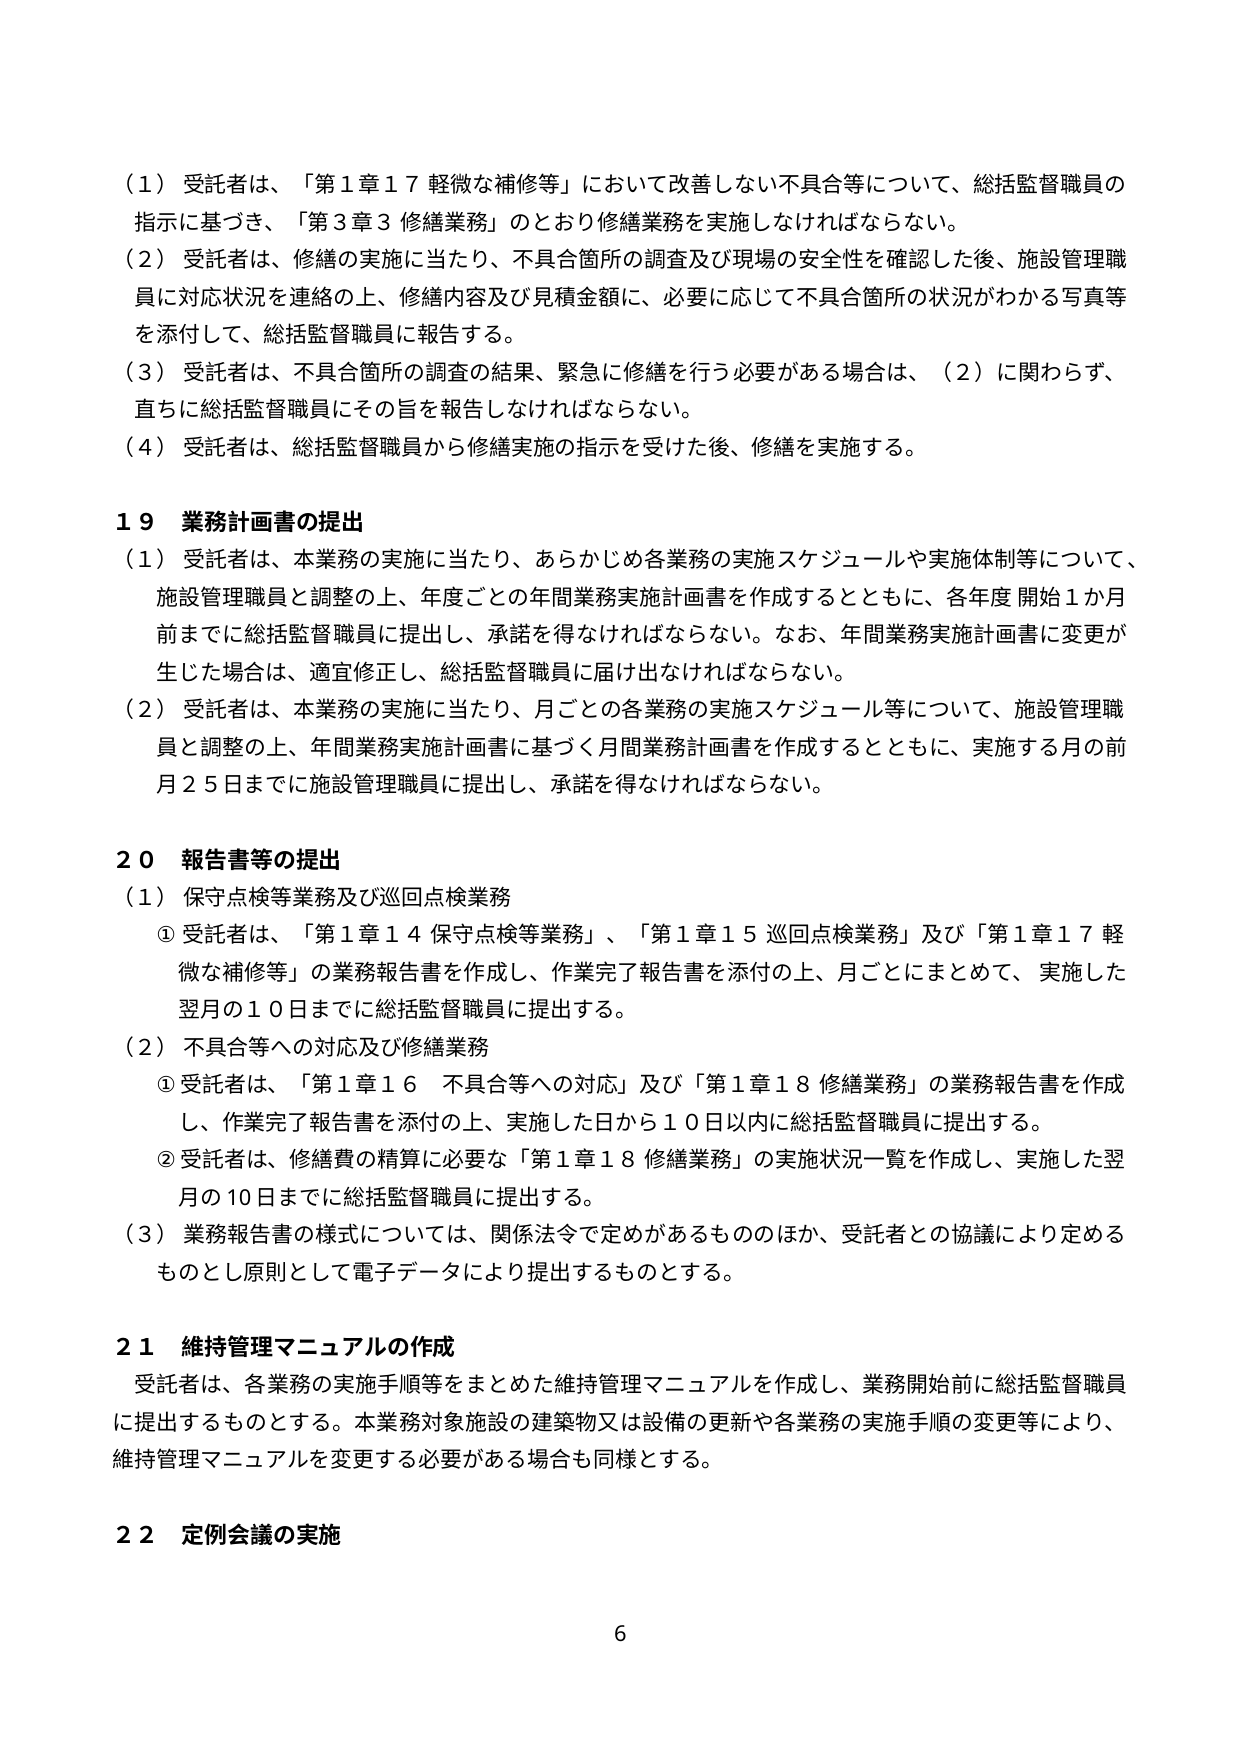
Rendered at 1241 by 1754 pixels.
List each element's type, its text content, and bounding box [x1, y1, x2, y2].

text （３） 受託者は、不具合箇所の調査の結果、緊急に修繕を行う必要がある場合は、（２）に関わらず、 直ちに総括監督職員にその旨を報告しなければならない。 [112, 352, 1128, 427]
text １９ 業務計画書の提出 [112, 502, 1128, 539]
text ２１ 維持管理マニュアルの作成 [112, 1327, 1128, 1364]
text ①受託者は、「第１章１６ 不具合等への対応」及び「第１章１８ 修繕業務」の業務報告書を作成し、作業完了報告書を添付の上、実施した日から１０日以内に総括監督職員に提出する。 [156, 1064, 1128, 1139]
text （１） 保守点検等業務及び巡回点検業務 [112, 877, 1128, 914]
text ２０ 報告書等の提出 [112, 839, 1128, 877]
text （２） 受託者は、本業務の実施に当たり、月ごとの各業務の実施スケジュール等について、施設管理職員と調整の上、年間業務実施計画書に基づく月間業務計画書を作成するとともに、実施する月の前月２５日までに施設管理職員に提出し、承諾を得なければならない。 [112, 689, 1128, 802]
text ②受託者は、修繕費の精算に必要な「第１章１８ 修繕業務」の実施状況一覧を作成し、実施した翌月の10日までに総括監督職員に提出する。 [156, 1139, 1128, 1214]
text （１） 受託者は、「第１章１７ 軽微な補修等」において改善しない不具合等について、総括監督職員の指示に基づき、「第３章３ 修繕業務」のとおり修繕業務を実施しなければならない。 [112, 164, 1128, 239]
text ① 受託者は、「第１章１４ 保守点検等業務」、「第１章１５ 巡回点検業務」及び「第１章１７ 軽微な補修等」の業務報告書を作成し、作業完了報告書を添付の上、月ごとにまとめて、 実施した翌月の１０日までに総括監督職員に提出する。 [156, 914, 1128, 1027]
text （２） 不具合等への対応及び修繕業務 [112, 1027, 1128, 1064]
text （３） 業務報告書の様式については、関係法令で定めがあるもののほか、受託者との協議により定めるものとし原則として電子データにより提出するものとする。 [112, 1214, 1128, 1289]
text ２２ 定例会議の実施 [112, 1514, 1128, 1552]
text 受託者は、各業務の実施手順等をまとめた維持管理マニュアルを作成し、業務開始前に総括監督職員に提出するものとする。本業務対象施設の建築物又は設備の更新や各業務の実施手順の変更等により、維持管理マニュアルを変更する必要がある場合も同様とする。 [112, 1364, 1128, 1477]
text （４） 受託者は、総括監督職員から修繕実施の指示を受けた後、修繕を実施する。 [112, 427, 1128, 464]
text （１） 受託者は、本業務の実施に当たり、あらかじめ各業務の実施スケジュールや実施体制等について、施設管理職員と調整の上、年度ごとの年間業務実施計画書を作成するとともに、各年度 開始１か月前までに総括監督職員に提出し、承諾を得なければならない。なお、年間業務実施計画書に変更が生じた場合は、適宜修正し、総括監督職員に届け出なければならない。 [112, 539, 1128, 689]
text （２） 受託者は、修繕の実施に当たり、不具合箇所の調査及び現場の安全性を確認した後、施設管理職員に対応状況を連絡の上、修繕内容及び見積金額に、必要に応じて不具合箇所の状況がわかる写真等を添付して、総括監督職員に報告する。 [112, 239, 1128, 352]
